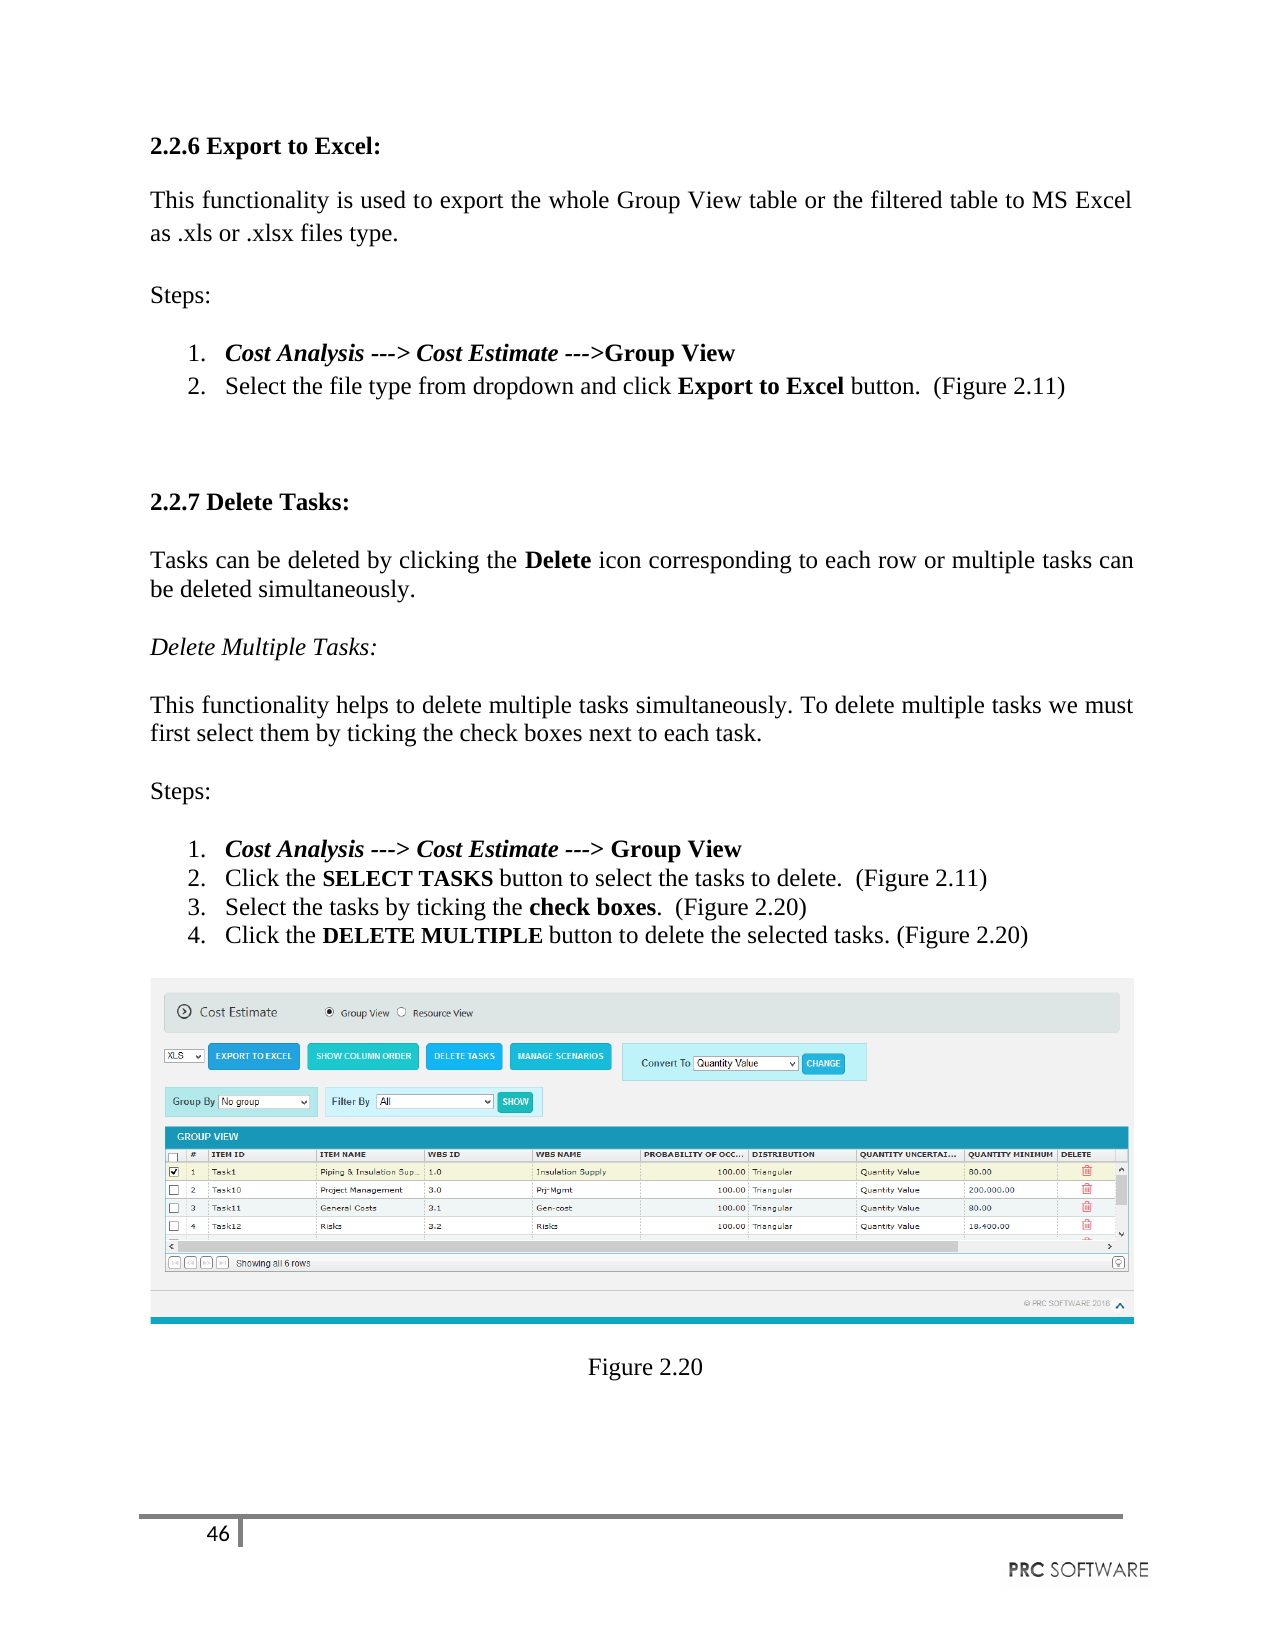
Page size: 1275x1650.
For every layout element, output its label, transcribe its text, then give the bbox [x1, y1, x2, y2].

text This functionality is used to export the whole Group View table or the filtered table to MS Excel as .xls or .xlsx files type. [150, 185, 1134, 247]
list Cost Analysis ---> Cost Estimate ---> Group View [187, 834, 1134, 863]
picture [150, 978, 1134, 1324]
list Click the DELETE MULTIPLE button to delete the selected tasks. (Figure 2.20) [187, 921, 1134, 949]
list Click the SELECT TASKS button to select the tasks to delete. (Figure 2.11) [187, 863, 1134, 892]
list Select the tasks by ticking the check boxes. (Figure 2.20) [187, 892, 1134, 921]
text Delete Multiple Tasks: [150, 632, 1134, 661]
text Steps: [150, 776, 1134, 805]
text 2.2.7 Delete Tasks: [150, 487, 1134, 516]
picture [1002, 1548, 1154, 1590]
text 2.2.6 Export to Excel: [150, 131, 1134, 160]
text Tasks can be deleted by clicking the Delete icon corresponding to each row or multiple tasks can be deleted simultaneously. [150, 545, 1134, 603]
text This functionality helps to delete multiple tasks simultaneously. To delete multiple tasks we must first select them by ticking the check boxes next to each task. [150, 690, 1134, 747]
list Select the file type from dropdown and click Export to Excel button. (Figure 2.11) [187, 371, 1134, 400]
text Steps: [150, 280, 1134, 309]
text Figure 2.20 [150, 1352, 1134, 1381]
list Cost Analysis ---> Cost Estimate --->Group View [187, 338, 1134, 367]
